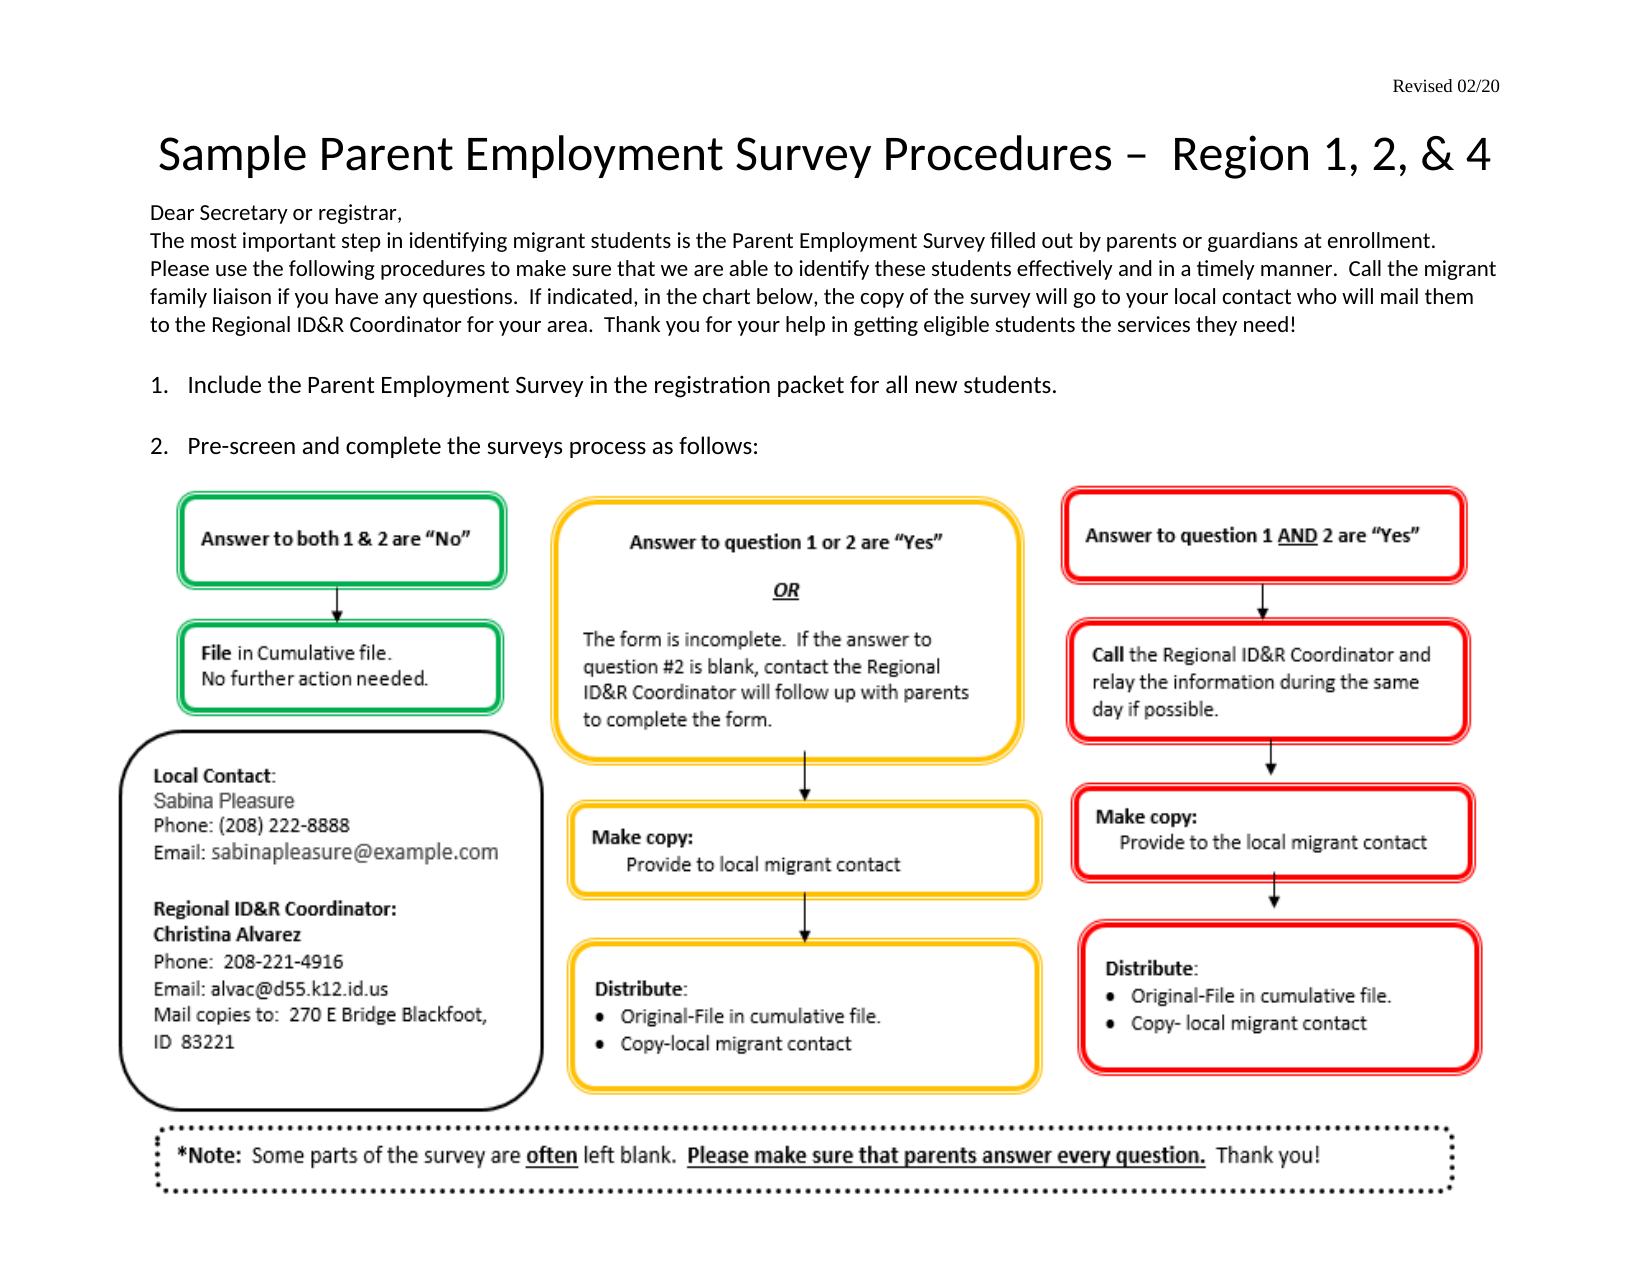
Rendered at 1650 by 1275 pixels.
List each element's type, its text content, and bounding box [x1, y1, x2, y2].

title The most important step in identifying migrant students is the Parent Employment Survey filled out by parents or guardians at enrollment. Please use the following procedures to make sure that we are able to identify these students effectively and in a timely manner. Call the migrant family liaison if you have any questions. If indicated, in the chart below, the copy of the survey will go to your local contact who will mail them to the Regional ID&R Coordinator for your area. Thank you for your help in getting eligible students the services they need! [150, 226, 1500, 338]
list Include the Parent Employment Survey in the registration packet for all new students. [150, 369, 1500, 399]
title Dear Secretary or registrar, [150, 198, 1500, 226]
title Sample Parent Employment Survey Procedures – Region 1, 2, & 4 [150, 122, 1500, 183]
list Pre-screen and complete the surveys process as follows: [150, 430, 1500, 460]
picture [101, 476, 1501, 1211]
